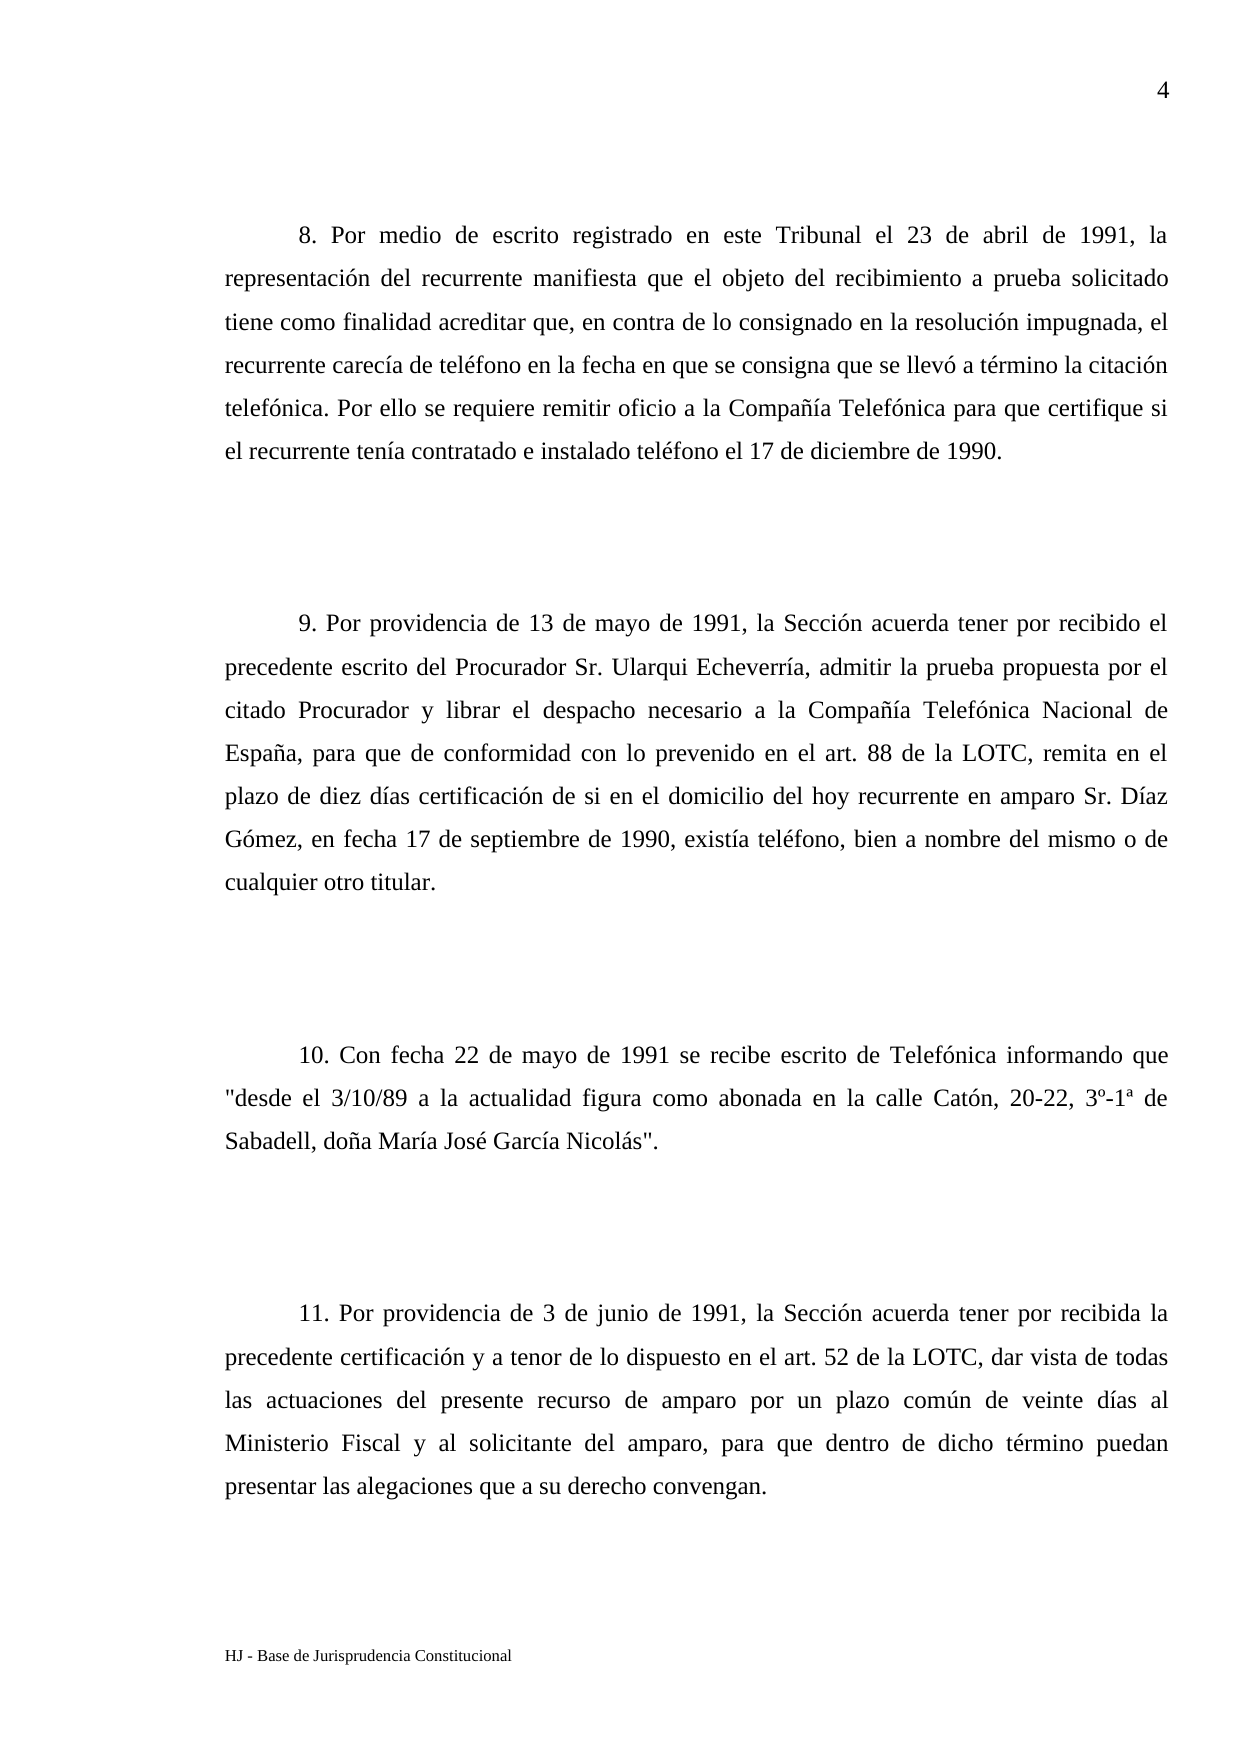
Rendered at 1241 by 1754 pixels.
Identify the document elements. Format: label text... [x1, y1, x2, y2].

text 11. Por providencia de 3 de junio de 1991, la Sección acuerda tener por recibida la precedente certificación y a tenor de lo dispuesto en el art. 52 de la LOTC, dar vista de todas las actuaciones del presente recurso de amparo por un plazo común de veinte días al Ministerio Fiscal y al solicitante del amparo, para que dentro de dicho término puedan presentar las alegaciones que a su derecho convengan. [224, 1298, 1169, 1500]
text 10. Con fecha 22 de mayo de 1991 se recibe escrito de Telefónica informando que "desde el 3/10/89 a la actualidad figura como abonada en la calle Catón, 20-22, 3º-1ª de Sabadell, doña María José García Nicolás". [224, 1040, 1169, 1155]
text 9. Por providencia de 13 de mayo de 1991, la Sección acuerda tener por recibido el precedente escrito del Procurador Sr. Ularqui Echeverría, admitir la prueba propuesta por el citado Procurador y librar el despacho necesario a la Compañía Telefónica Nacional de España, para que de conformidad con lo prevenido en el art. 88 de la LOTC, remita en el plazo de diez días certificación de si en el domicilio del hoy recurrente en amparo Sr. Díaz Gómez, en fecha 17 de septiembre de 1990, existía teléfono, bien a nombre del mismo o de cualquier otro titular. [224, 608, 1169, 896]
text 8. Por medio de escrito registrado en este Tribunal el 23 de abril de 1991, la representación del recurrente manifiesta que el objeto del recibimiento a prueba solicitado tiene como finalidad acreditar que, en contra de lo consignado en la resolución impugnada, el recurrente carecía de teléfono en la fecha en que se consigna que se llevó a término la citación telefónica. Por ello se requiere remitir oficio a la Compañía Telefónica para que certifique si el recurrente tenía contratado e instalado teléfono el 17 de diciembre de 1990. [224, 220, 1169, 465]
